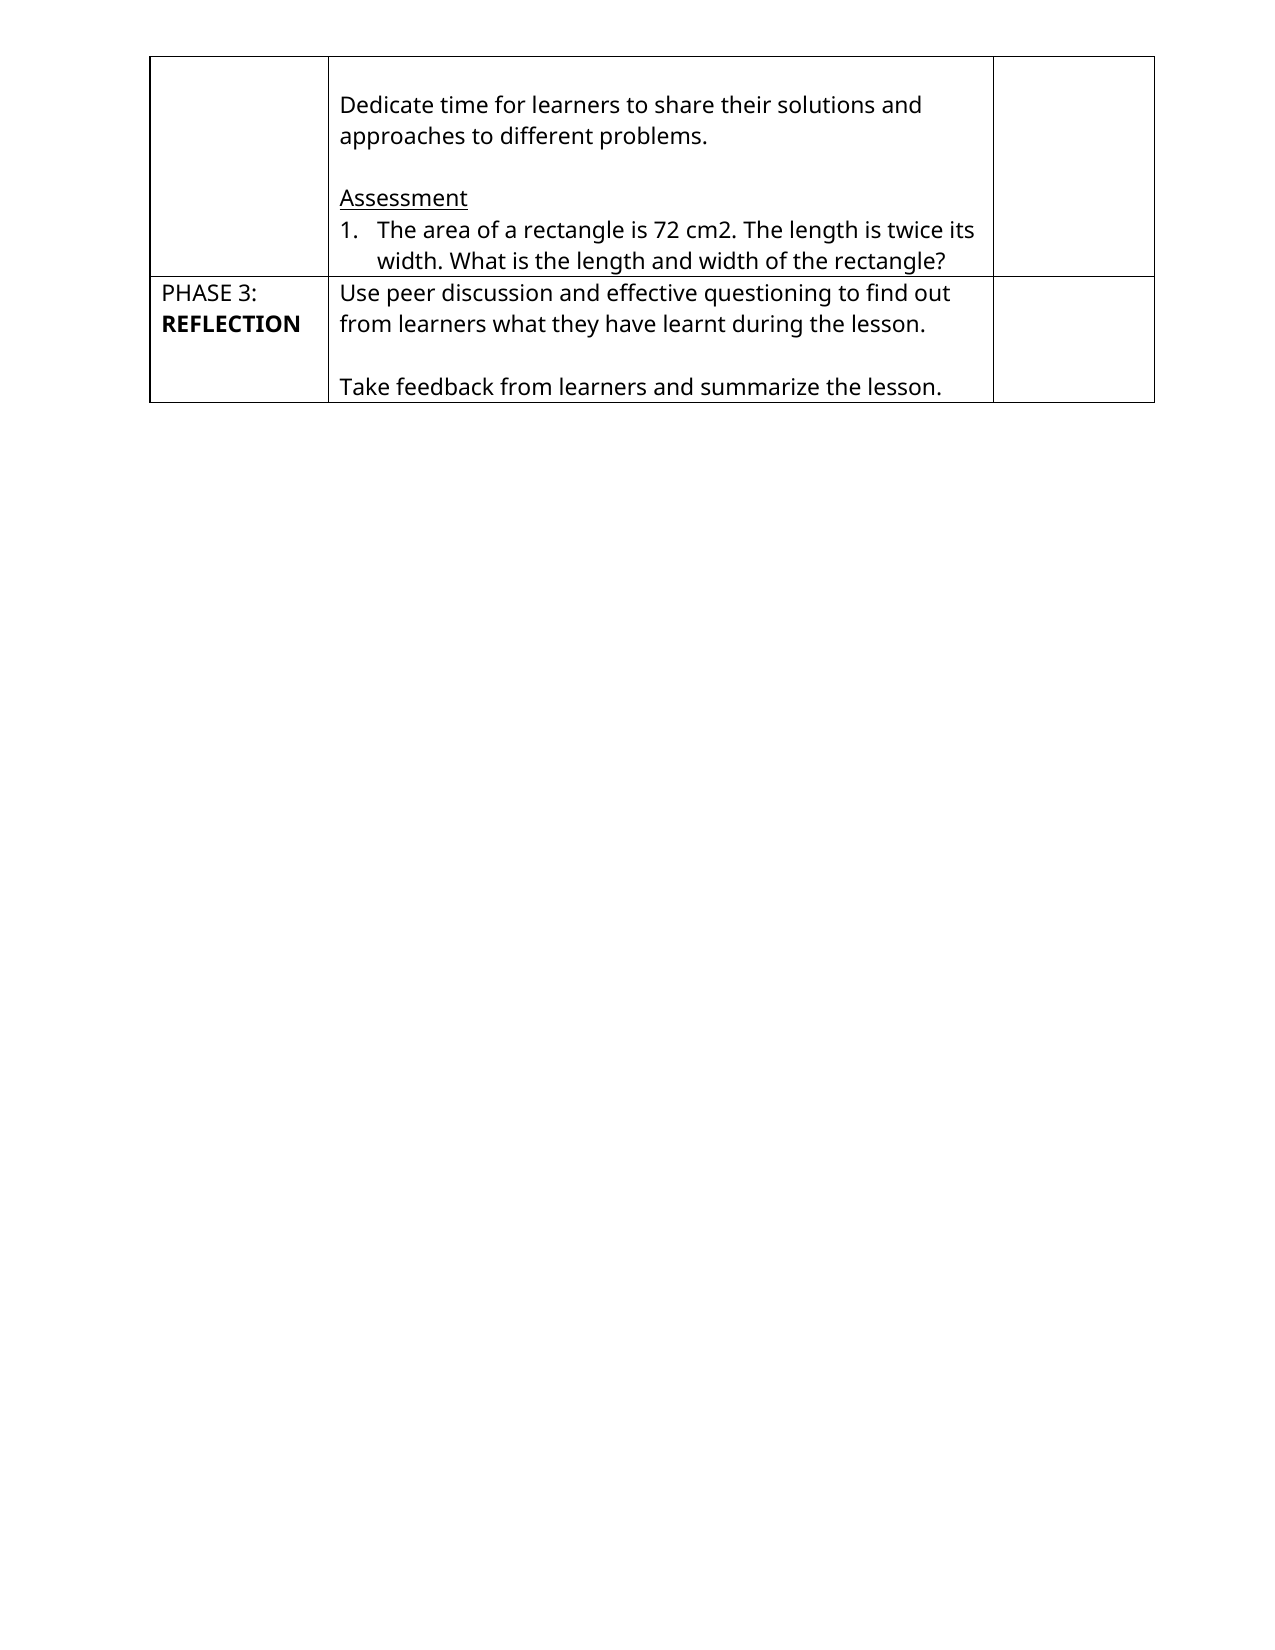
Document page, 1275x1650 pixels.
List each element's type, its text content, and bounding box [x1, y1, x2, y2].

table_cell Use peer discussion and effective questioning to find out from learners what they have learnt during the lesson. Take feedback from learners and summarize the lesson. [329, 277, 993, 402]
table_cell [151, 57, 328, 276]
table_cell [994, 57, 1154, 276]
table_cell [329, 57, 993, 276]
table_cell PHASE 3: REFLECTION [151, 277, 328, 402]
table_cell [994, 277, 1154, 402]
